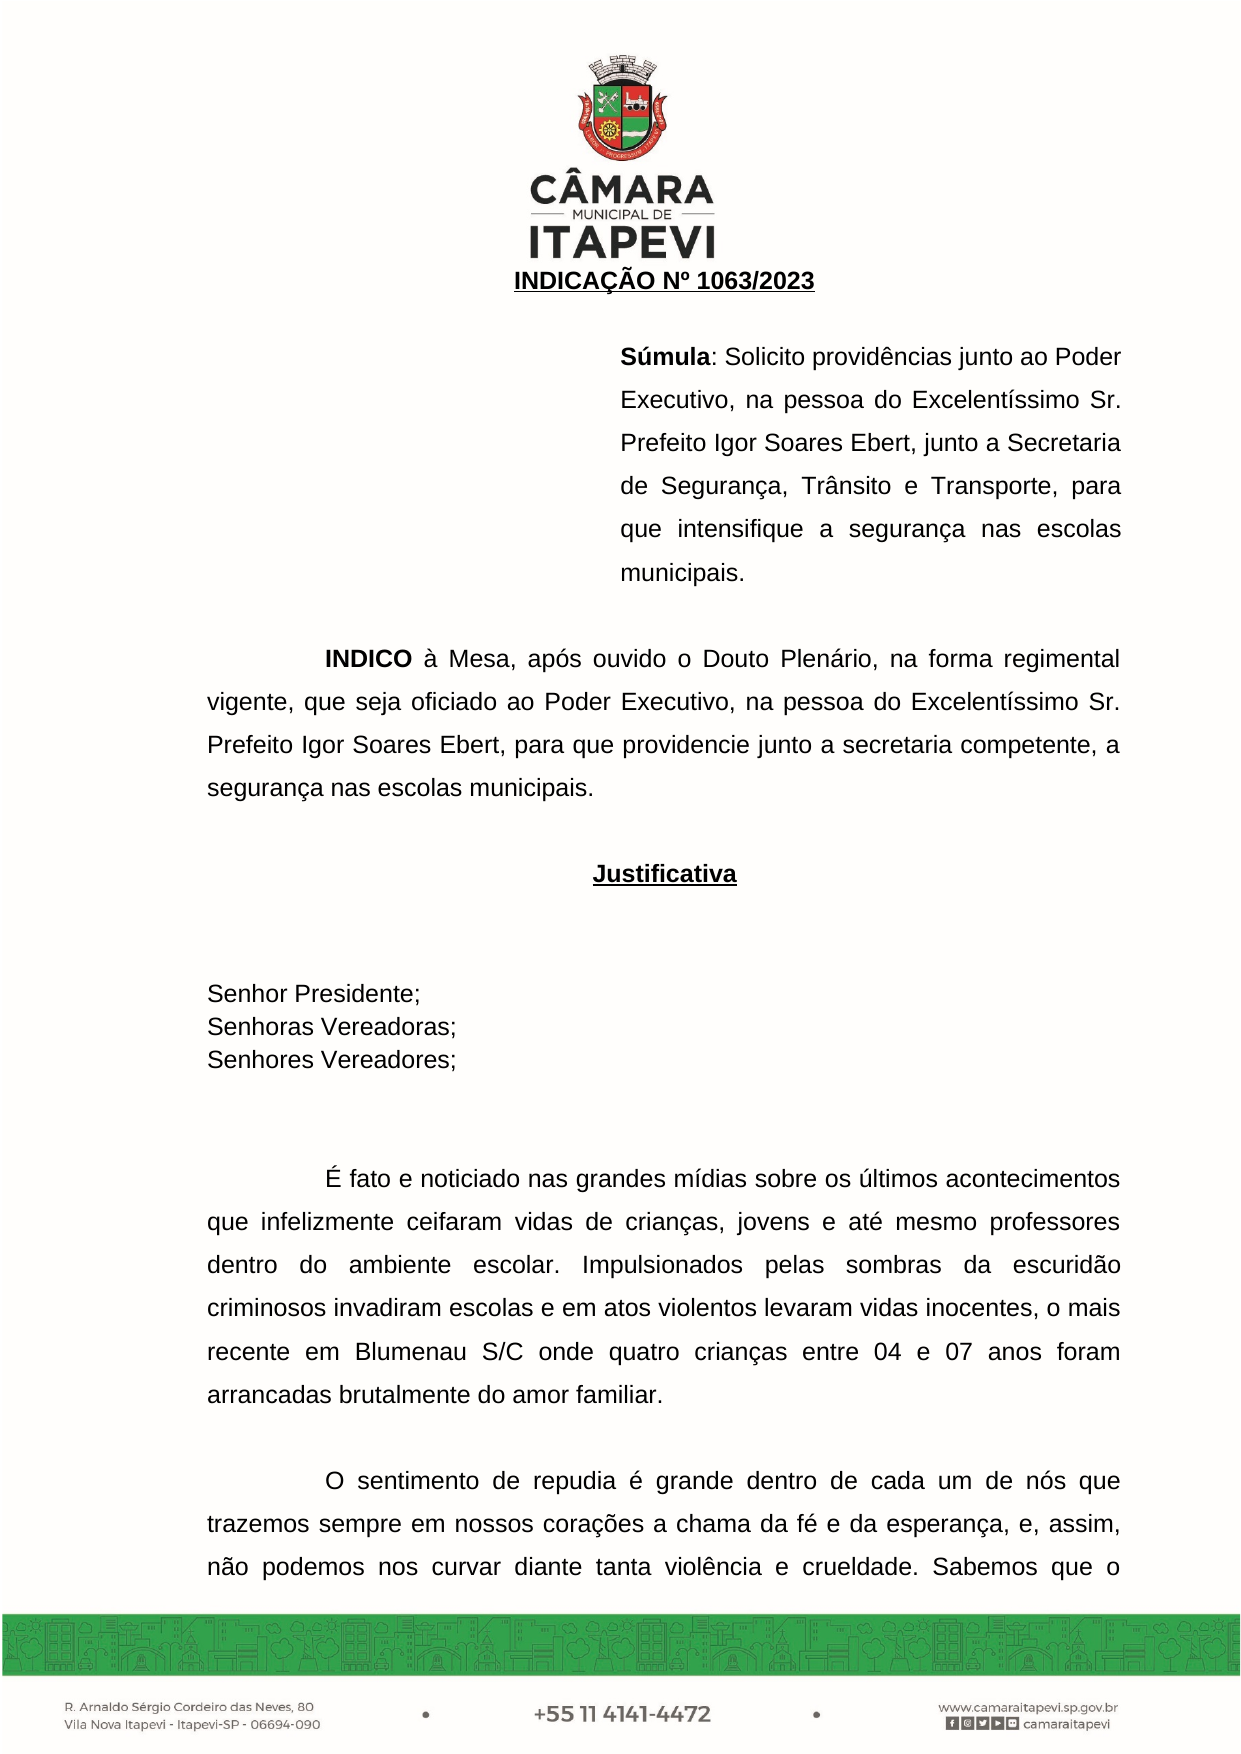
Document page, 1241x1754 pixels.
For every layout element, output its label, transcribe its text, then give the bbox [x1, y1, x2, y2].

text É fato e noticiado nas grandes mídias sobre os últimos acontecimentos que infelizmente ceifaram vidas de crianças, jovens e até mesmo professores dentro do ambiente escolar. Impulsionados pelas sombras da escuridão criminosos invadiram escolas e em atos violentos levaram vidas inocentes, o mais recente em Blumenau S/C onde quatro crianças entre 04 e 07 anos foram arrancadas brutalmente do amor familiar. [207, 1164, 1122, 1408]
text Súmula: Solicito providências junto ao Poder Executivo, na pessoa do Excelentíssimo Sr. Prefeito Igor Soares Ebert, junto a Secretaria de Segurança, Trânsito e Transporte, para que intensifique a segurança nas escolas municipais. [620, 342, 1122, 586]
text Senhor Presidente; [207, 979, 1122, 1007]
text INDICO à Mesa, após ouvido o Douto Plenário, na forma regimental vigente, que seja oficiado ao Poder Executivo, na pessoa do Excelentíssimo Sr. Prefeito Igor Soares Ebert, para que providencie junto a secretaria competente, a segurança nas escolas municipais. [207, 644, 1122, 802]
picture [2, 1, 1241, 1754]
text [207, 1466, 1122, 1581]
text Senhoras Vereadoras; [207, 1012, 1122, 1041]
text INDICAÇÃO Nº 1063/2023 [207, 266, 1122, 294]
text Justificativa [207, 859, 1122, 888]
text Senhores Vereadores; [207, 1045, 1122, 1073]
